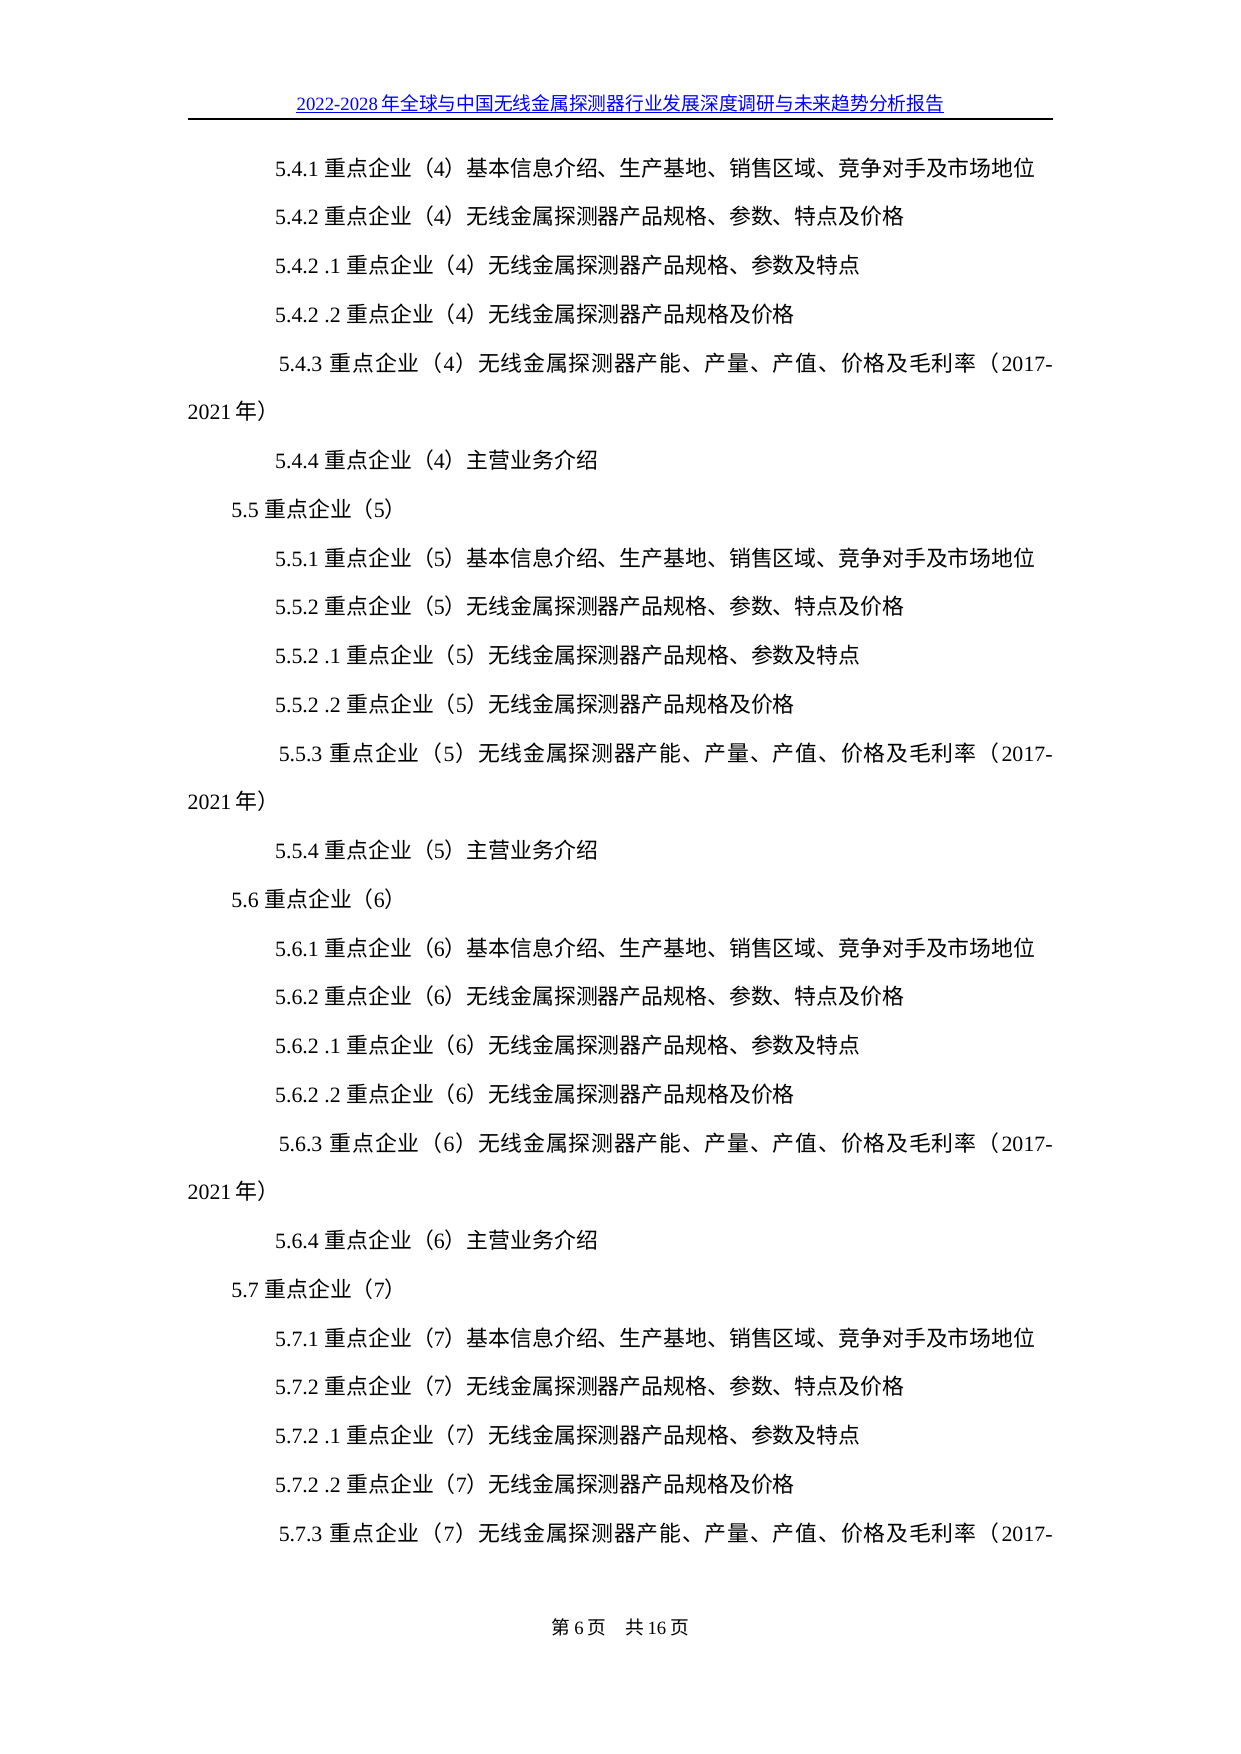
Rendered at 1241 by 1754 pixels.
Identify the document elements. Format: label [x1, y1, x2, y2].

text [187, 150, 1053, 1548]
